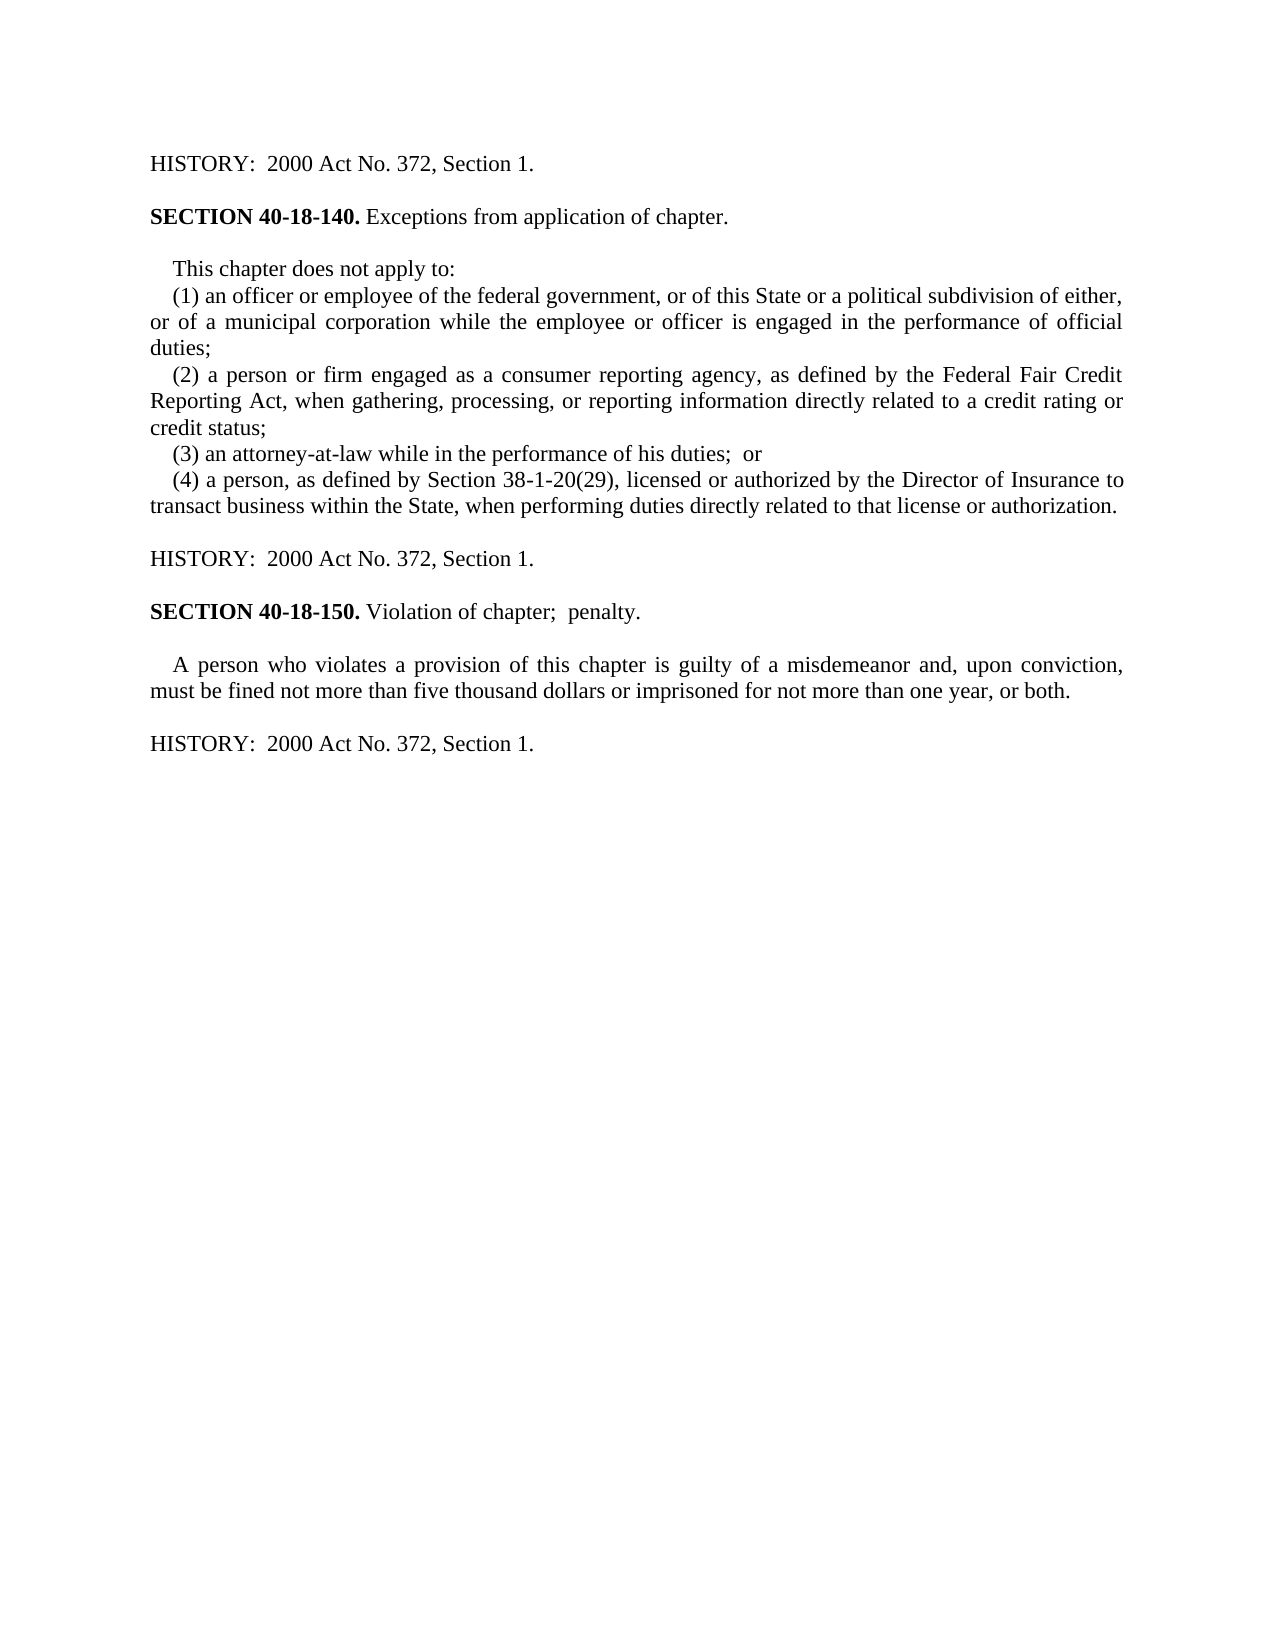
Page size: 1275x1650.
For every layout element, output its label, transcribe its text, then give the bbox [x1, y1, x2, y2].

text A person who violates a provision of this chapter is guilty of a misdemeanor and, upon conviction, must be fined not more than five thousand dollars or imprisoned for not more than one year, or both. [150, 651, 1125, 703]
text (3) an attorney-at-law while in the performance of his duties; or [150, 440, 1125, 466]
text HISTORY: 2000 Act No. 372, Section 1. [150, 545, 1125, 572]
text HISTORY: 2000 Act No. 372, Section 1. [150, 150, 1125, 176]
text HISTORY: 2000 Act No. 372, Section 1. [150, 730, 1125, 756]
text This chapter does not apply to: [150, 255, 1125, 282]
text SECTION 40-18-140. Exceptions from application of chapter. [150, 203, 1125, 229]
text (1) an officer or employee of the federal government, or of this State or a political subdivision of either, or of a municipal corporation while the employee or officer is engaged in the performance of official duties; [150, 282, 1125, 361]
text (2) a person or firm engaged as a consumer reporting agency, as defined by the Federal Fair Credit Reporting Act, when gathering, processing, or reporting information directly related to a credit rating or credit status; [150, 361, 1125, 440]
text SECTION 40-18-150. Violation of chapter; penalty. [150, 598, 1125, 624]
text (4) a person, as defined by Section 38-1-20(29), licensed or authorized by the Director of Insurance to transact business within the State, when performing duties directly related to that license or authorization. [150, 466, 1125, 519]
